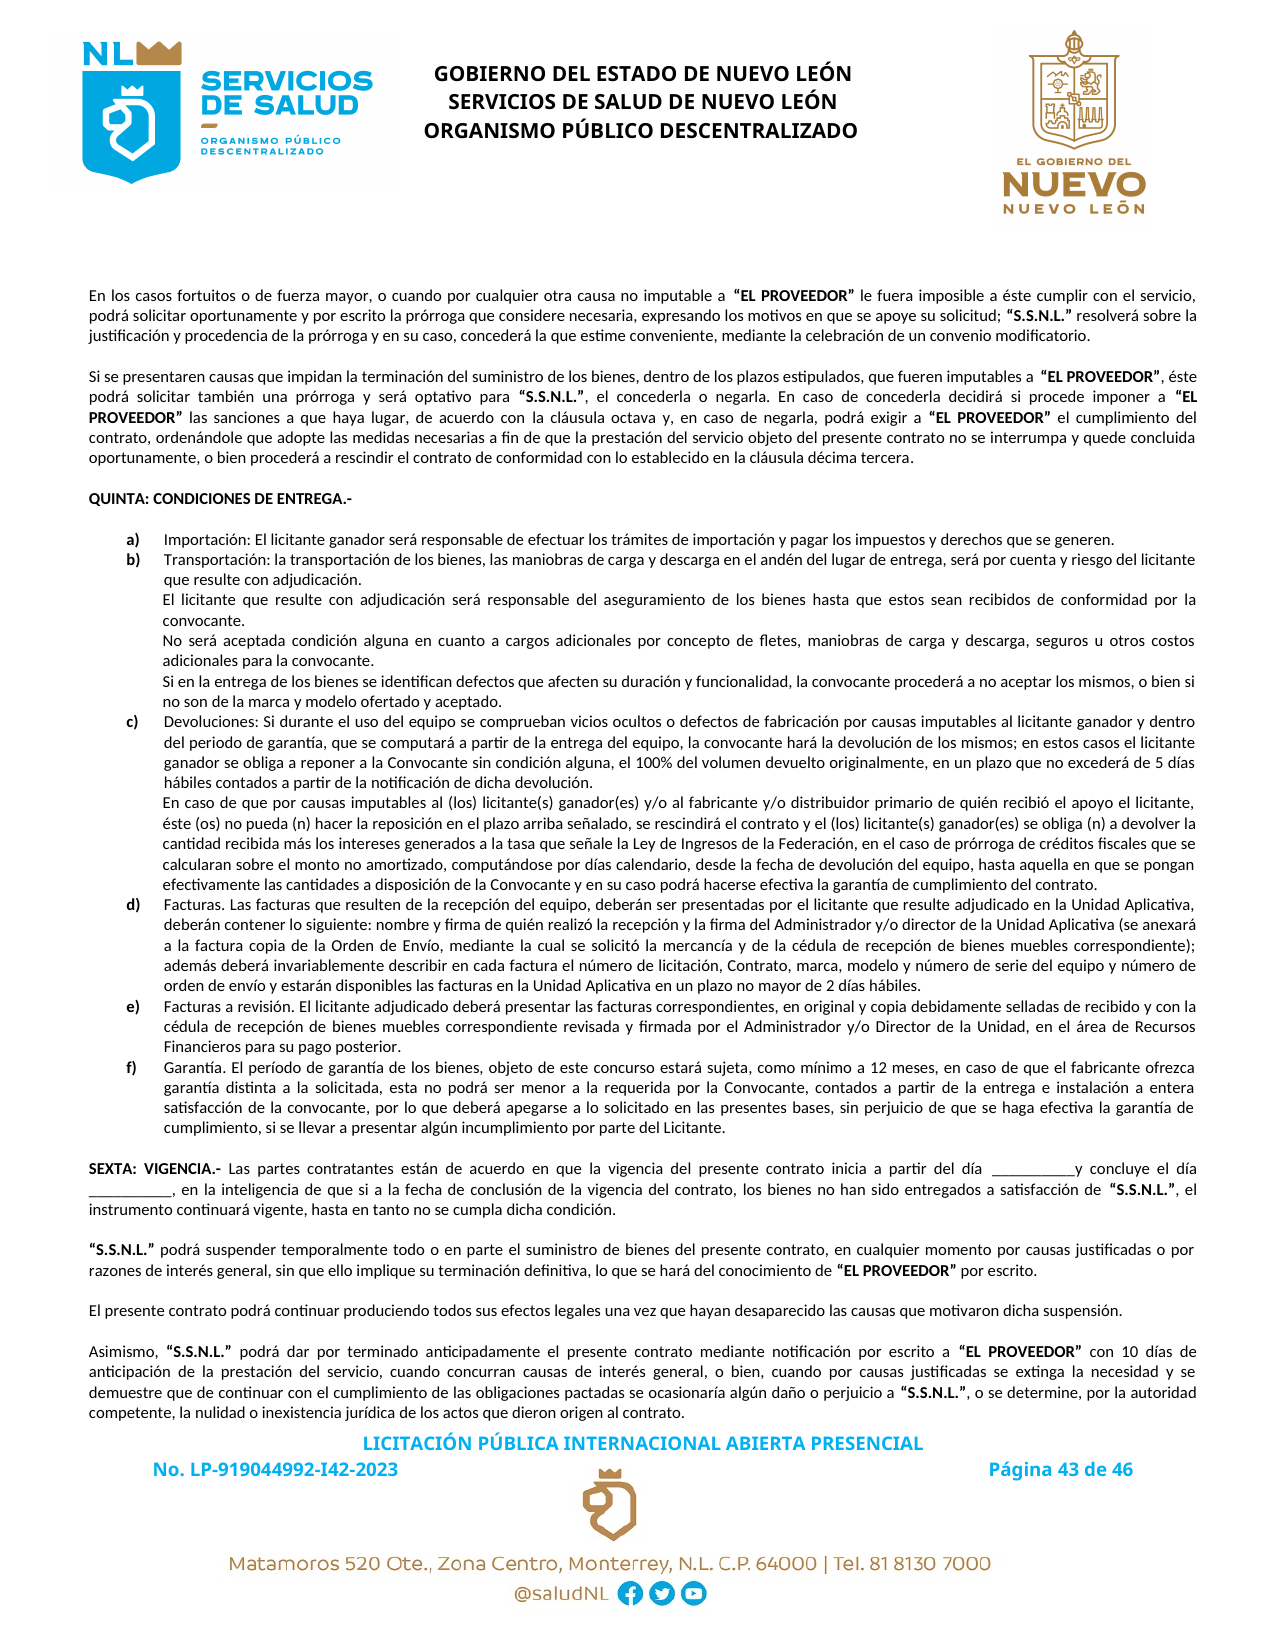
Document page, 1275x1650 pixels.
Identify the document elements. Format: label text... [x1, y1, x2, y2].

list Transportación: la transportación de los bienes, las maniobras de carga y descarga en el andén del lugar de entrega, será por cuenta y riesgo del licitante que resulte con adjudicación. [126, 549, 1197, 590]
picture [0, 1451, 1241, 1621]
text El presente contrato podrá continuar produciendo todos sus efectos legales una vez que hayan desaparecido las causas que motivaron dicha suspensión. [89, 1301, 1197, 1321]
text Si en la entrega de los bienes se identifican defectos que afecten su duración y funcionalidad, la convocante procederá a no aceptar los mismos, o bien si no son de la marca y modelo ofertado y aceptado. [162, 671, 1197, 712]
text En los casos fortuitos o de fuerza mayor, o cuando por cualquier otra causa no imputable a “EL PROVEEDOR” le fuera imposible a éste cumplir con el servicio, podrá solicitar oportunamente y por escrito la prórroga que considere necesaria, expresando los motivos en que se apoye su solicitud; “S.S.N.L.” resolverá sobre la justificación y procedencia de la prórroga y en su caso, concederá la que estime conveniente, mediante la celebración de un convenio modificatorio. [89, 285, 1197, 346]
text Si se presentaren causas que impidan la terminación del suministro de los bienes, dentro de los plazos estipulados, que fueren imputables a “EL PROVEEDOR”, éste podrá solicitar también una prórroga y será optativo para “S.S.N.L.”, el concederla o negarla. En caso de concederla decidirá si procede imponer a “EL PROVEEDOR” las sanciones a que haya lugar, de acuerdo con la cláusula octava y, en caso de negarla, podrá exigir a “EL PROVEEDOR” el cumplimiento del contrato, ordenándole que adopte las medidas necesarias a fin de que la prestación del servicio objeto del presente contrato no se interrumpa y quede concluida oportunamente, o bien procederá a rescindir el contrato de conformidad con lo establecido en la cláusula décima tercera. [89, 366, 1197, 468]
text SEXTA: VIGENCIA.- Las partes contratantes están de acuerdo en que la vigencia del presente contrato inicia a partir del día __________y concluye el día __________, en la inteligencia de que si a la fecha de conclusión de la vigencia del contrato, los bienes no han sido entregados a satisfacción de “S.S.N.L.”, el instrumento continuará vigente, hasta en tanto no se cumpla dicha condición. [89, 1158, 1197, 1219]
list Facturas a revisión. El licitante adjudicado deberá presentar las facturas correspondientes, en original y copia debidamente selladas de recibido y con la cédula de recepción de bienes muebles correspondiente revisada y firmada por el Administrador y/o Director de la Unidad, en el área de Recursos Financieros para su pago posterior. [126, 996, 1197, 1057]
picture [49, 38, 399, 189]
text En caso de que por causas imputables al (los) licitante(s) ganador(es) y/o al fabricante y/o distribuidor primario de quién recibió el apoyo el licitante, éste (os) no pueda (n) hacer la reposición en el plazo arriba señalado, se rescindirá el contrato y el (los) licitante(s) ganador(es) se obliga (n) a devolver la cantidad recibida más los intereses generados a la tasa que señale la Ley de Ingresos de la Federación, en el caso de prórroga de créditos fiscales que se calcularan sobre el monto no amortizado, computándose por días calendario, desde la fecha de devolución del equipo, hasta aquella en que se pongan efectivamente las cantidades a disposición de la Convocante y en su caso podrá hacerse efectiva la garantía de cumplimiento del contrato. [162, 793, 1197, 894]
list Garantía. El período de garantía de los bienes, objeto de este concurso estará sujeta, como mínimo a 12 meses, en caso de que el fabricante ofrezca garantía distinta a la solicitada, esta no podrá ser menor a la requerida por la Convocante, contados a partir de la entrega e instalación a entera satisfacción de la convocante, por lo que deberá apegarse a lo solicitado en las presentes bases, sin perjuicio de que se haga efectiva la garantía de cumplimiento, si se llevar a presentar algún incumplimiento por parte del Licitante. [126, 1057, 1197, 1138]
text QUINTA: CONDICIONES DE ENTREGA.- [89, 488, 1192, 508]
text “S.S.N.L.” podrá suspender temporalmente todo o en parte el suministro de bienes del presente contrato, en cualquier momento por causas justificadas o por razones de interés general, sin que ello implique su terminación definitiva, lo que se hará del conocimiento de “EL PROVEEDOR” por escrito. [89, 1240, 1197, 1280]
text No será aceptada condición alguna en cuanto a cargos adicionales por concepto de fletes, maniobras de carga y descarga, seguros u otros costos adicionales para la convocante. [162, 630, 1197, 671]
picture [991, 25, 1152, 226]
text Asimismo, “S.S.N.L.” podrá dar por terminado anticipadamente el presente contrato mediante notificación por escrito a “EL PROVEEDOR” con 10 días de anticipación de la prestación del servicio, cuando concurran causas de interés general, o bien, cuando por causas justificadas se extinga la necesidad y se demuestre que de continuar con el cumplimiento de las obligaciones pactadas se ocasionaría algún daño o perjuicio a “S.S.N.L.”, o se determine, por la autoridad competente, la nulidad o inexistencia jurídica de los actos que dieron origen al contrato. [89, 1341, 1197, 1422]
text El licitante que resulte con adjudicación será responsable del aseguramiento de los bienes hasta que estos sean recibidos de conformidad por la convocante. [162, 590, 1197, 630]
list Importación: El licitante ganador será responsable de efectuar los trámites de importación y pagar los impuestos y derechos que se generen. [126, 529, 1197, 549]
list Facturas. Las facturas que resulten de la recepción del equipo, deberán ser presentadas por el licitante que resulte adjudicado en la Unidad Aplicativa, deberán contener lo siguiente: nombre y firma de quién realizó la recepción y la firma del Administrador y/o director de la Unidad Aplicativa (se anexará a la factura copia de la Orden de Envío, mediante la cual se solicitó la mercancía y de la cédula de recepción de bienes muebles correspondiente); además deberá invariablemente describir en cada factura el número de licitación, Contrato, marca, modelo y número de serie del equipo y número de orden de envío y estarán disponibles las facturas en la Unidad Aplicativa en un plazo no mayor de 2 días hábiles. [126, 894, 1197, 996]
list Devoluciones: Si durante el uso del equipo se comprueban vicios ocultos o defectos de fabricación por causas imputables al licitante ganador y dentro del periodo de garantía, que se computará a partir de la entrega del equipo, la convocante hará la devolución de los mismos; en estos casos el licitante ganador se obliga a reponer a la Convocante sin condición alguna, el 100% del volumen devuelto originalmente, en un plazo que no excederá de 5 días hábiles contados a partir de la notificación de dicha devolución. [126, 712, 1197, 793]
